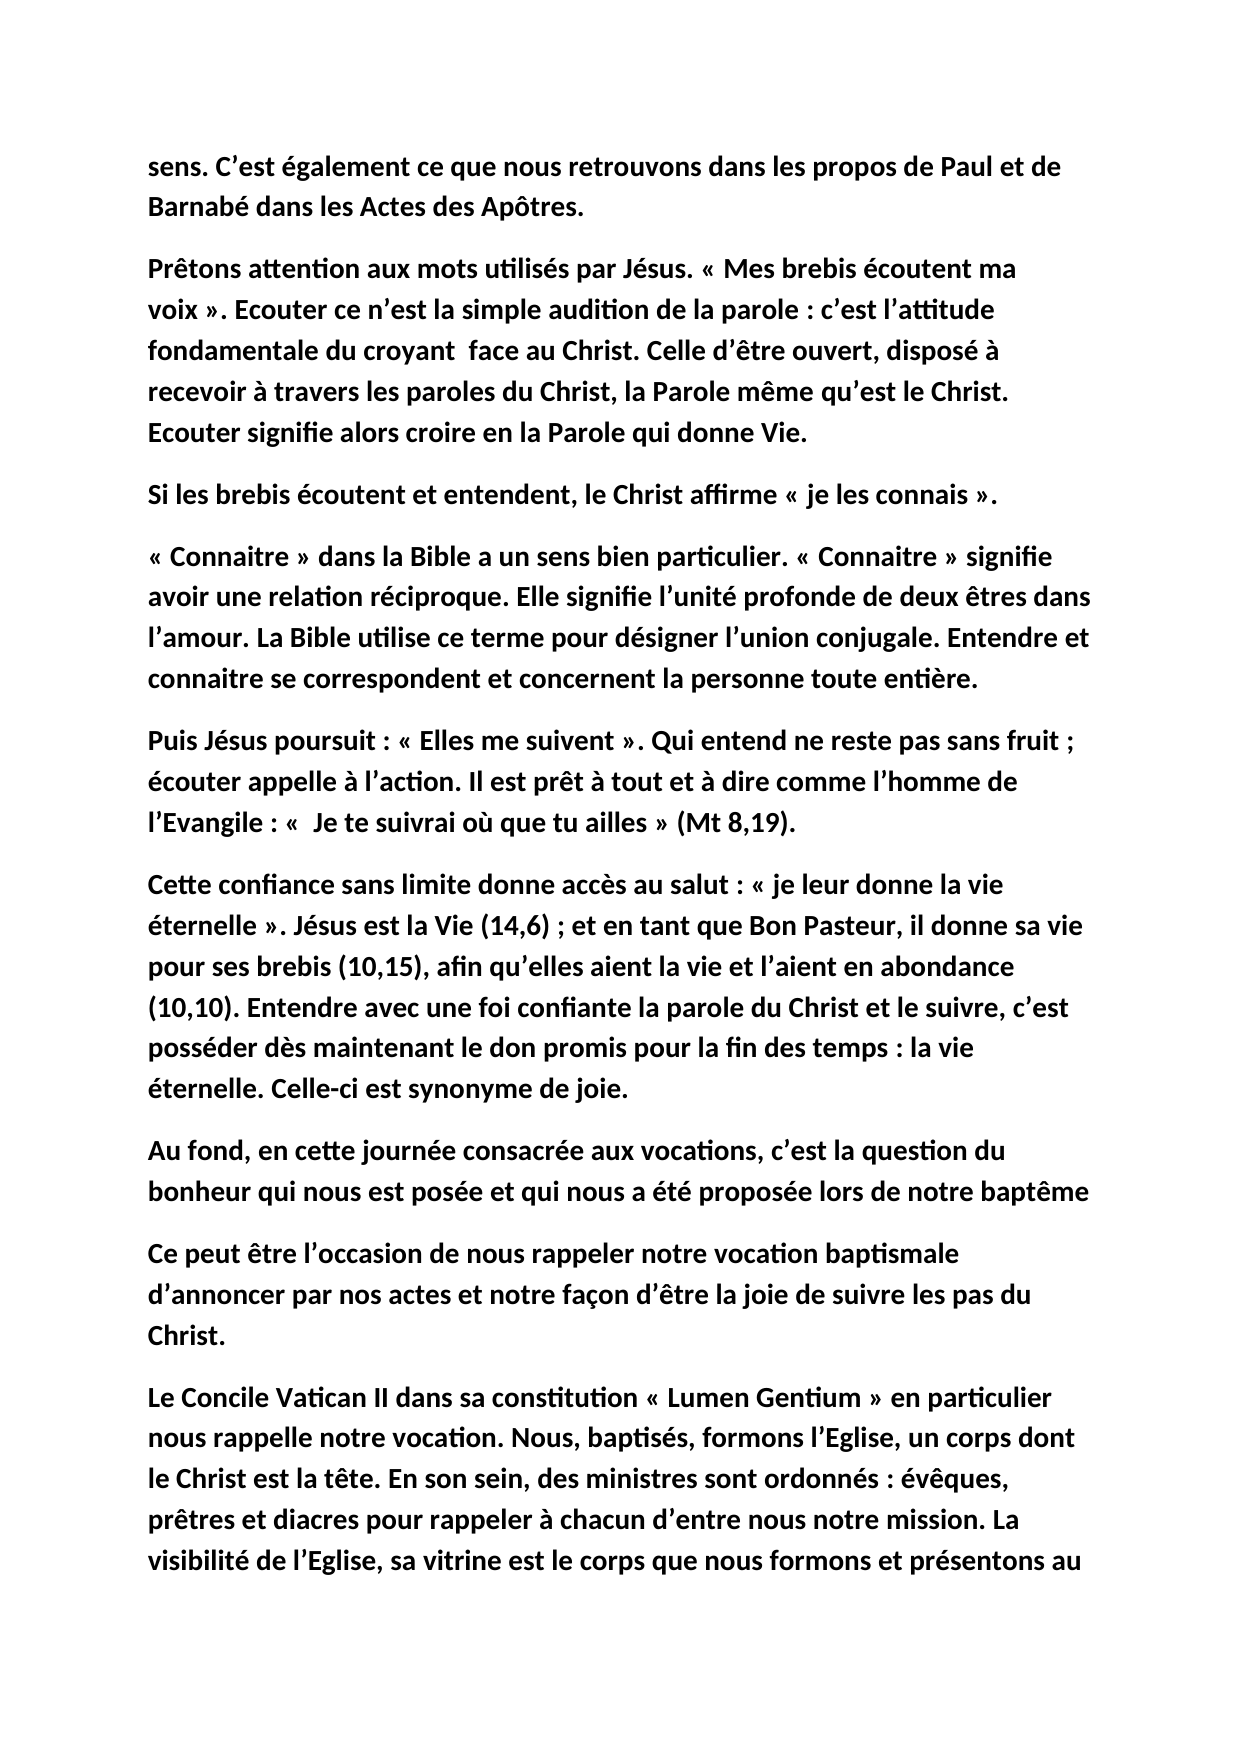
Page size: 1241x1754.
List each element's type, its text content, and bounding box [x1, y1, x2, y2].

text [148, 1379, 1093, 1578]
text Au fond, en cette journée consacrée aux vocations, c’est la question du bonheur qui nous est posée et qui nous a été proposée lors de notre baptême [148, 1132, 1093, 1209]
text Puis Jésus poursuit : « Elles me suivent ». Qui entend ne reste pas sans fruit ; écouter appelle à l’action. Il est prêt à tout et à dire comme l’homme de l’Evangile : « Je te suivrai où que tu ailles » (Mt 8,19). [148, 722, 1093, 840]
text « Connaitre » dans la Bible a un sens bien particulier. « Connaitre » signifie avoir une relation réciproque. Elle signifie l’unité profonde de deux êtres dans l’amour. La Bible utilise ce terme pour désigner l’union conjugale. Entendre et connaitre se correspondent et concernent la personne toute entière. [148, 538, 1093, 696]
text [148, 148, 1093, 224]
text Cette confiance sans limite donne accès au salut : « je leur donne la vie éternelle ». Jésus est la Vie (14,6) ; et en tant que Bon Pasteur, il donne sa vie pour ses brebis (10,15), afin qu’elles aient la vie et l’aient en abondance (10,10). Entendre avec une foi confiante la parole du Christ et le suivre, c’est posséder dès maintenant le don promis pour la fin des temps : la vie éternelle. Celle-ci est synonyme de joie. [148, 866, 1093, 1106]
text Prêtons attention aux mots utilisés par Jésus. « Mes brebis écoutent ma voix ». Ecouter ce n’est la simple audition de la parole : c’est l’attitude fondamentale du croyant face au Christ. Celle d’être ouvert, disposé à recevoir à travers les paroles du Christ, la Parole même qu’est le Christ. Ecouter signifie alors croire en la Parole qui donne Vie. [148, 250, 1093, 450]
text Si les brebis écoutent et entendent, le Christ affirme « je les connais ». [148, 476, 1093, 511]
text Ce peut être l’occasion de nous rappeler notre vocation baptismale d’annoncer par nos actes et notre façon d’être la joie de suivre les pas du Christ. [148, 1235, 1093, 1352]
